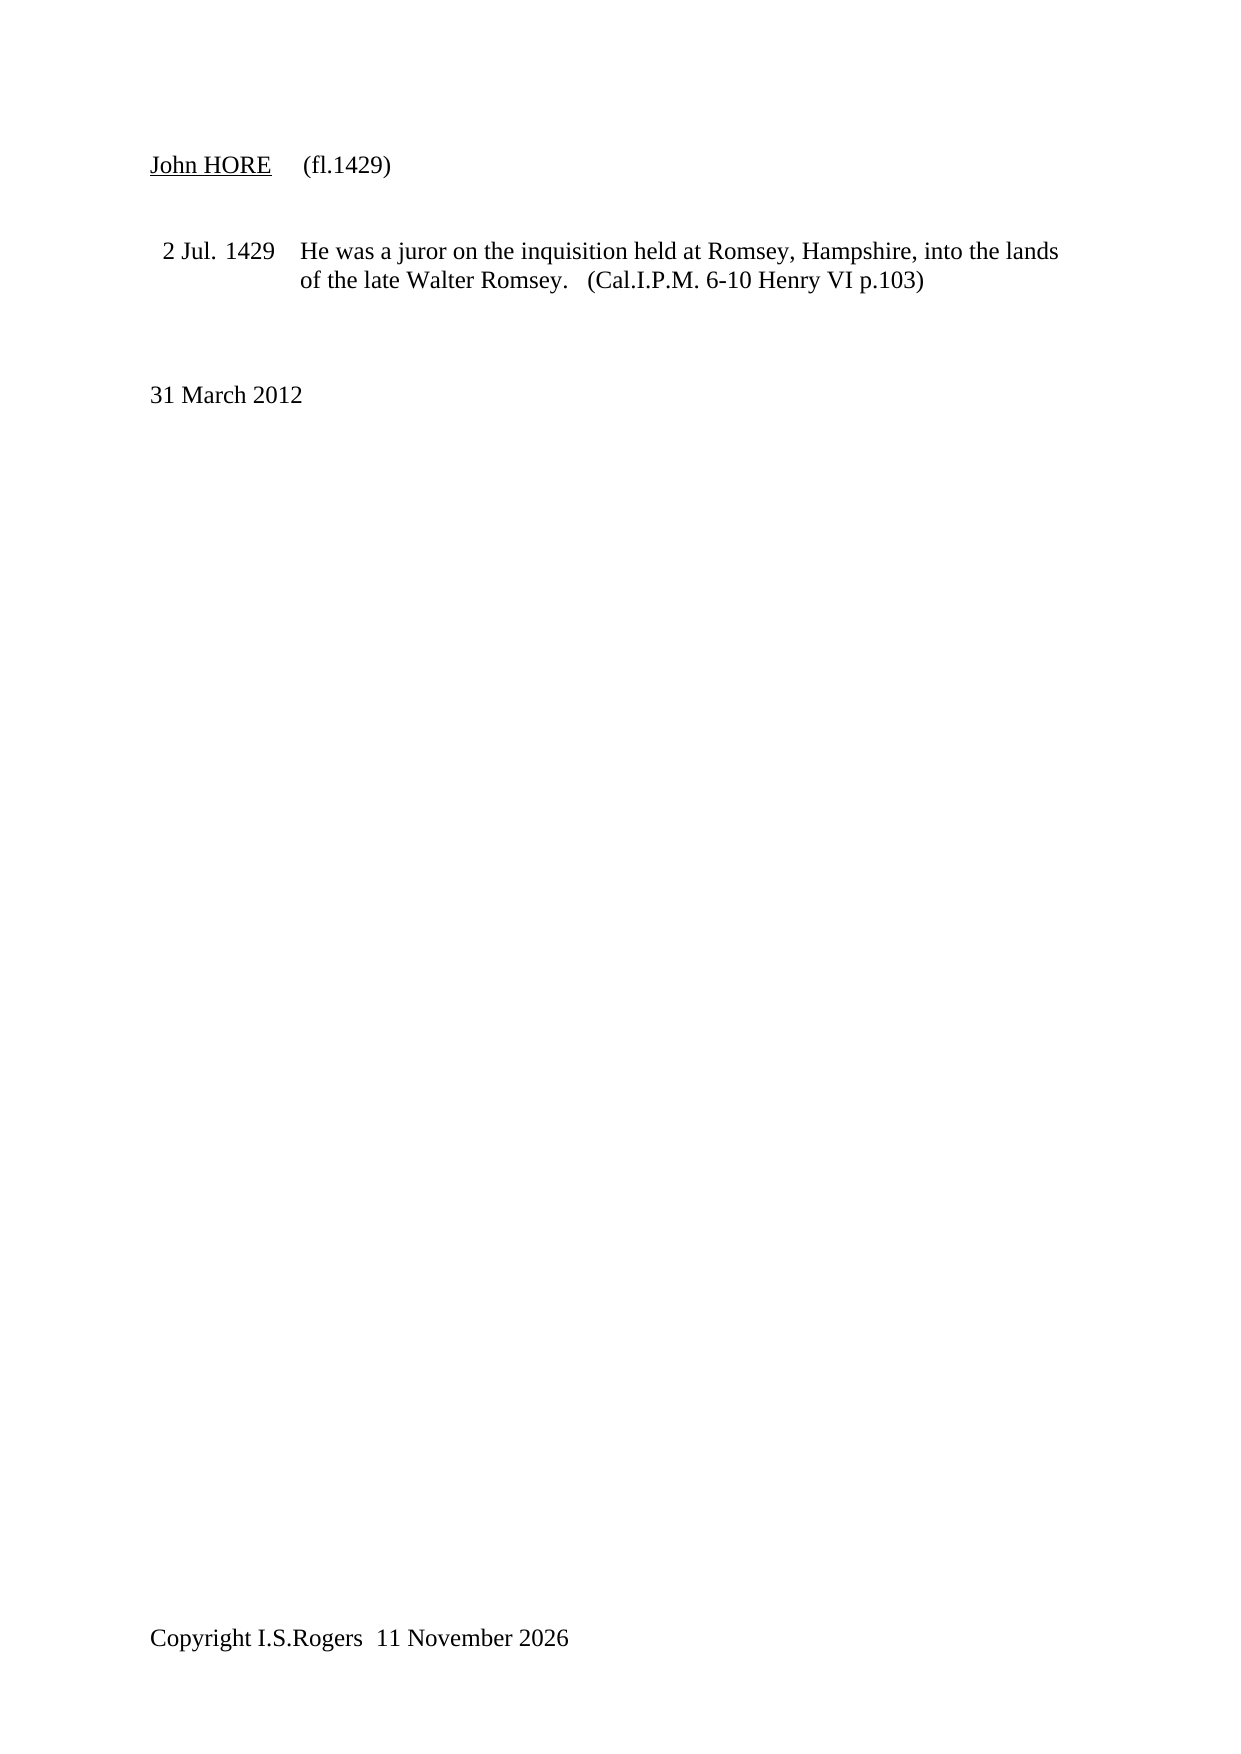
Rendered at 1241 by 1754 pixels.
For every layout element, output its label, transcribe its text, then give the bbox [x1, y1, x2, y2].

text of the late Walter Romsey. (Cal.I.P.M. 6-10 Henry VI p.103) [150, 265, 1090, 294]
text 2 Jul. 1429 He was a juror on the inquisition held at Romsey, Hampshire, into the lands [150, 236, 1090, 265]
text John HORE (fl.1429) [150, 150, 1090, 179]
text 31 March 2012 [150, 380, 1090, 409]
